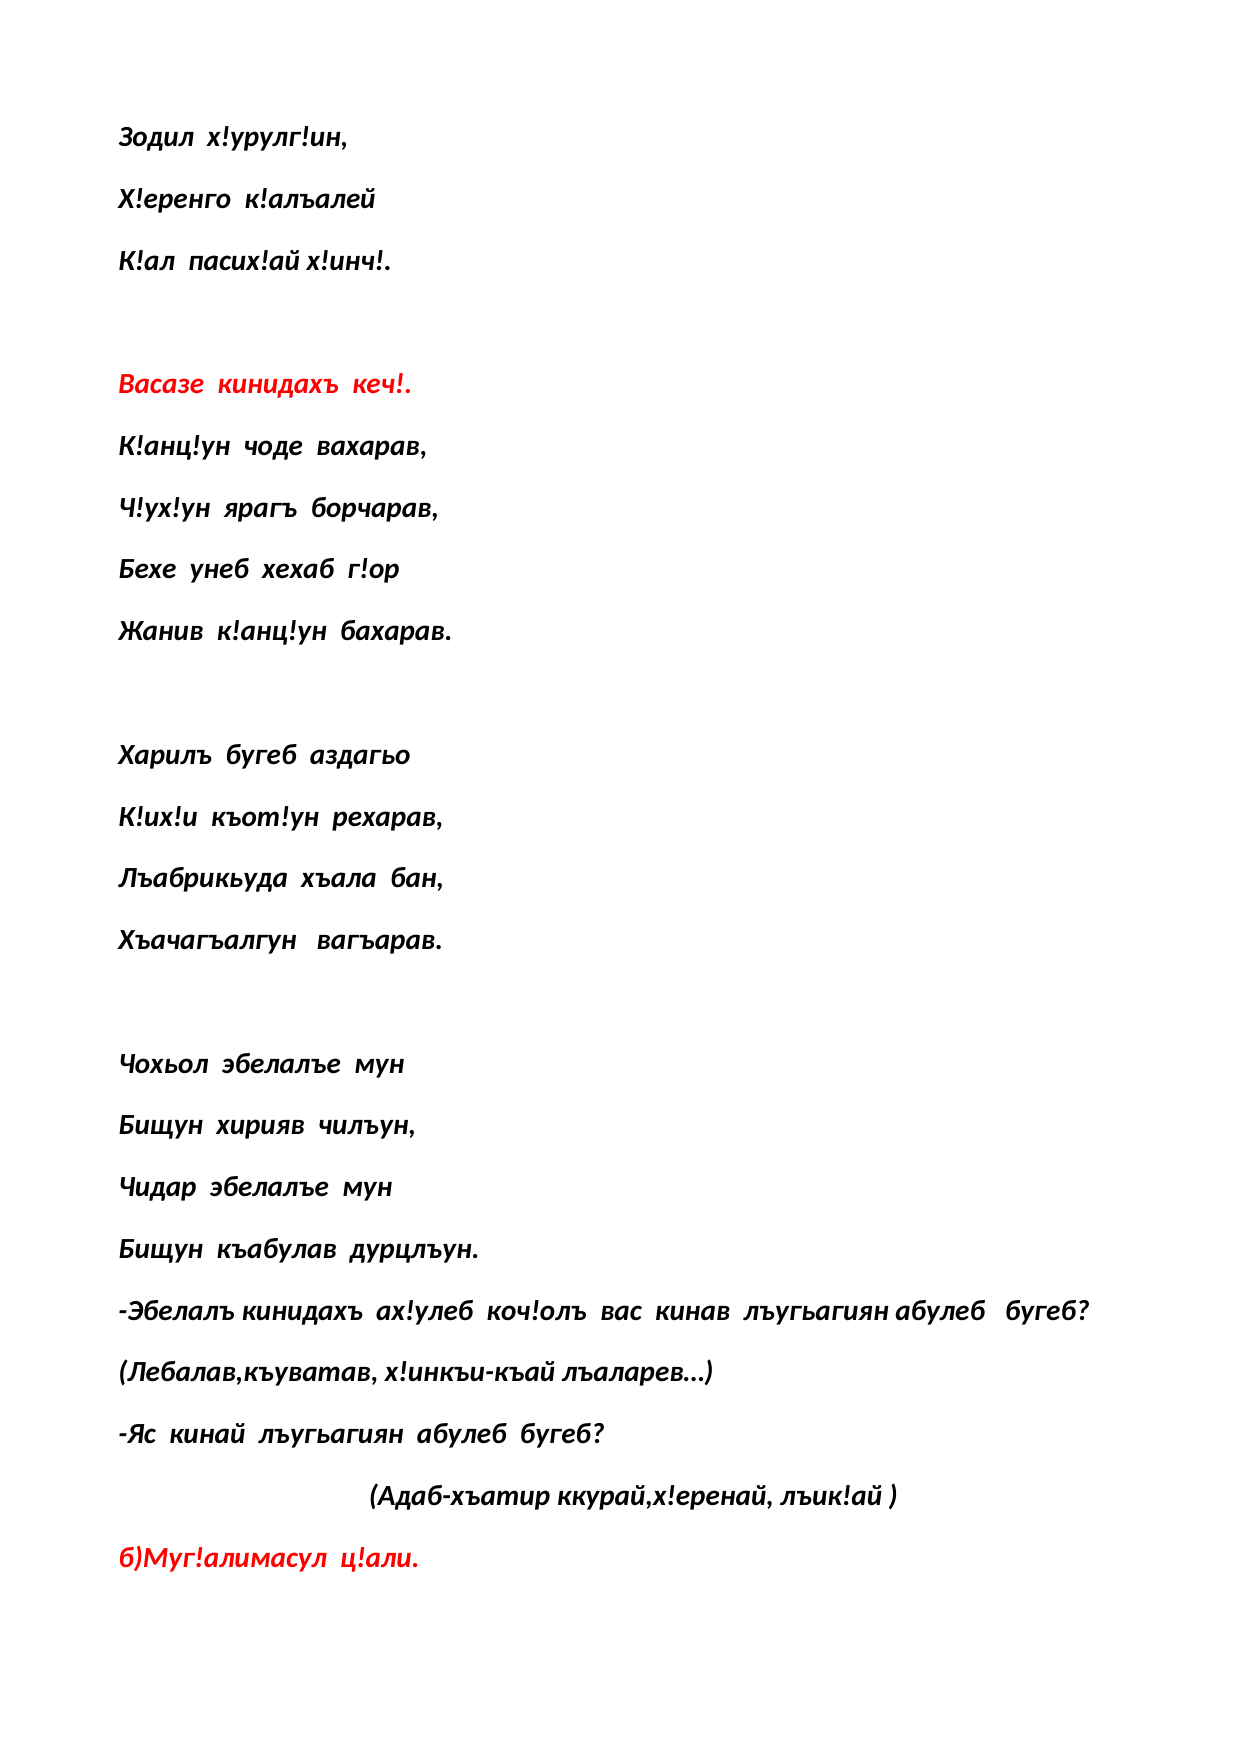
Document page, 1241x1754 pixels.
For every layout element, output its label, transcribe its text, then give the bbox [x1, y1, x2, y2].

text Хъачагъалгун вагъарав. [118, 921, 1152, 957]
text (Адаб-хъатир ккурай,х!еренай, лъик!ай ) [118, 1477, 1152, 1513]
text Х!еренго к!алъалей [118, 180, 1152, 216]
text Чохьол эбелалъе мун [118, 1045, 1152, 1080]
text -Эбелалъ кинидахъ ах!улеб коч!олъ вас кинав лъугьагиян абулеб бугеб? [118, 1292, 1152, 1327]
text Чидар эбелалъе мун [118, 1168, 1152, 1204]
text Васазе кинидахъ кеч!. [118, 365, 1152, 401]
text Жанив к!анц!ун бахарав. [118, 612, 1152, 648]
text Лъабрикьуда хъала бан, [118, 859, 1152, 895]
text К!их!и къот!ун рехарав, [118, 798, 1152, 833]
text Бехе унеб хехаб г!ор [118, 551, 1152, 586]
text Бищун хирияв чилъун, [118, 1106, 1152, 1142]
text Харилъ бугеб аздагьо [118, 736, 1152, 771]
text Зодил х!урулг!ин, [118, 118, 1152, 154]
text (Лебалав,къуватав, х!инкъи-къай лъаларев…) [118, 1353, 1152, 1389]
text К!ал пасих!ай х!инч!. [118, 242, 1152, 277]
text Ч!ух!ун ярагъ борчарав, [118, 489, 1152, 524]
text -Яс кинай лъугьагиян абулеб бугеб? [118, 1415, 1152, 1451]
text Бищун къабулав дурцлъун. [118, 1230, 1152, 1266]
text б)Муг!алимасул ц!али. [118, 1539, 1152, 1574]
text К!анц!ун чоде вахарав, [118, 427, 1152, 463]
